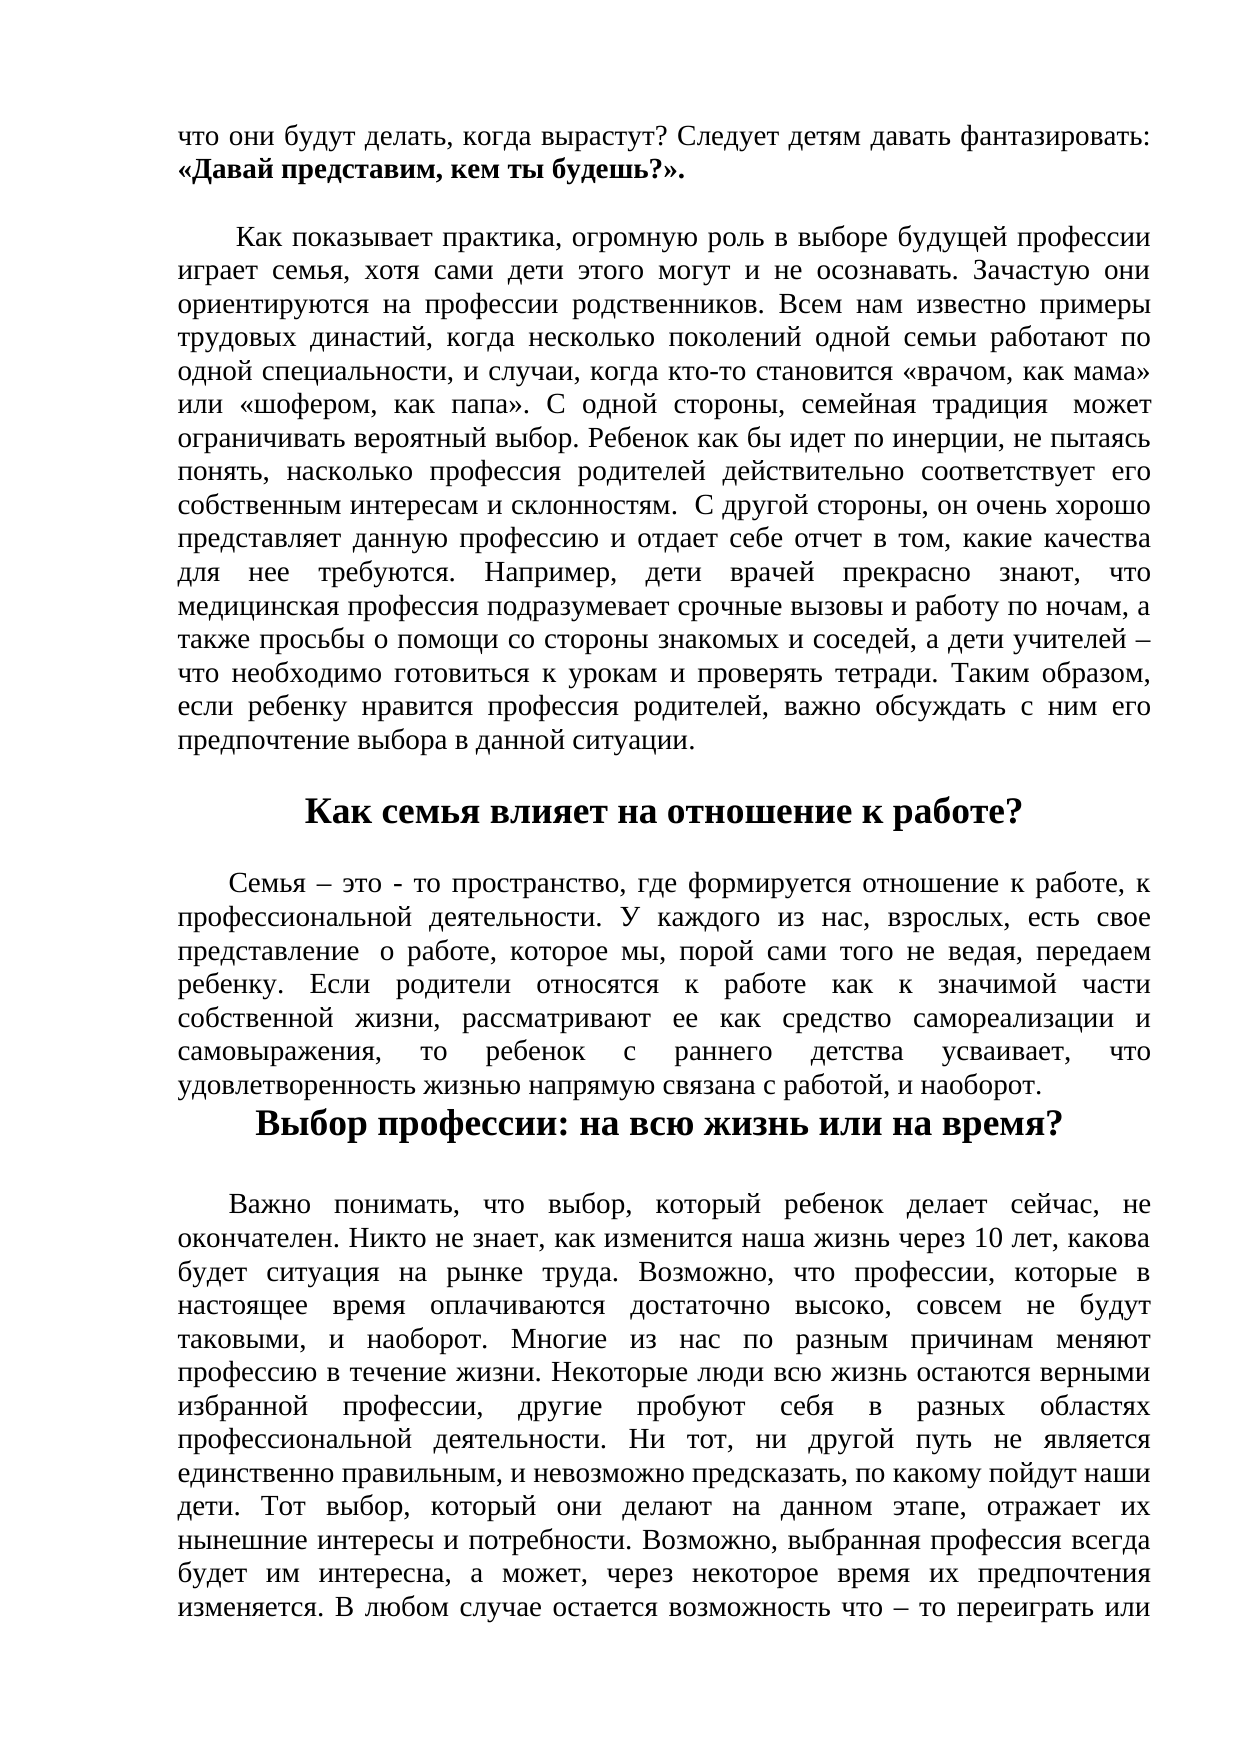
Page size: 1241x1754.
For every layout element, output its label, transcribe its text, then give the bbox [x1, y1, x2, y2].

text Выбор профессии: на всю жизнь или на время? [177, 1100, 1152, 1143]
text Как семья влияет на отношение к работе? [177, 789, 1152, 832]
text Как показывает практика, огромную роль в выборе будущей профессии играет семья, хотя сами дети этого могут и не осознавать. Зачастую они ориентируются на профессии родственников. Всем нам известно примеры трудовых династий, когда несколько поколений одной семьи работают по одной специальности, и случаи, когда кто-то становится «врачом, как мама» или «шофером, как папа». С одной стороны, семейная традиция может ограничивать вероятный выбор. Ребенок как бы идет по инерции, не пытаясь понять, насколько профессия родителей действительно соответствует его собственным интересам и склонностям. С другой стороны, он очень хорошо представляет данную профессию и отдает себе отчет в том, какие качества для нее требуются. Например, дети врачей прекрасно знают, что медицинская профессия подразумевает срочные вызовы и работу по ночам, а также просьбы о помощи со стороны знакомых и соседей, а дети учителей – что необходимо готовиться к урокам и проверять тетради. Таким образом, если ребенку нравится профессия родителей, важно обсуждать с ним его предпочтение выбора в данной ситуации. [177, 219, 1152, 755]
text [177, 1187, 1152, 1623]
text Семья – это - то пространство, где формируется отношение к работе, к профессиональной деятельности. У каждого из нас, взрослых, есть свое представление о работе, которое мы, порой сами того не ведая, передаем ребенку. Если родители относятся к работе как к значимой части собственной жизни, рассматривают ее как средство самореализации и самовыражения, то ребенок с раннего детства усваивает, что удовлетворенность жизнью напрямую связана с работой, и наоборот. [177, 866, 1152, 1100]
text что они будут делать, когда вырастут? Следует детям давать фантазировать: «Давай представим, кем ты будешь?». [177, 118, 1152, 185]
